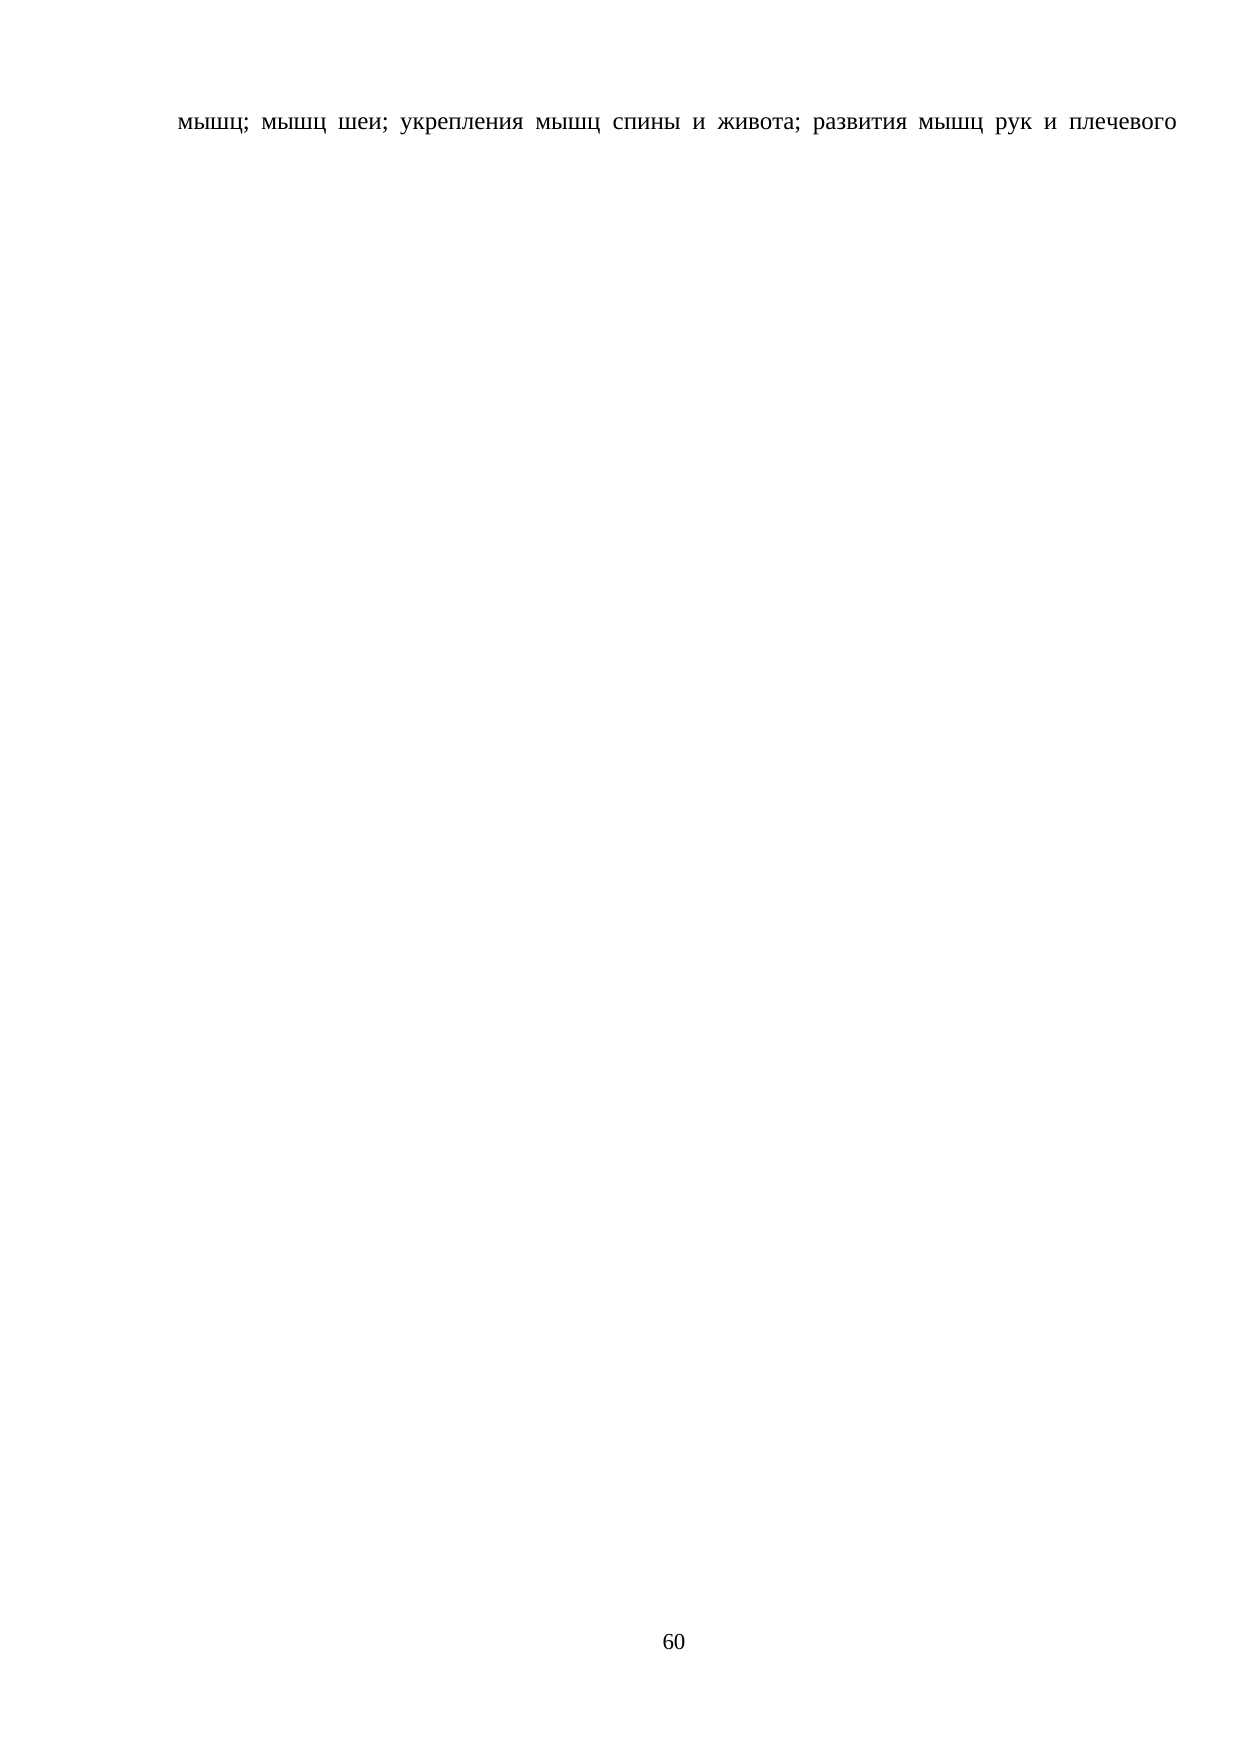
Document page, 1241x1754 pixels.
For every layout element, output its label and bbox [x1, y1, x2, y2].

text [177, 106, 1183, 135]
